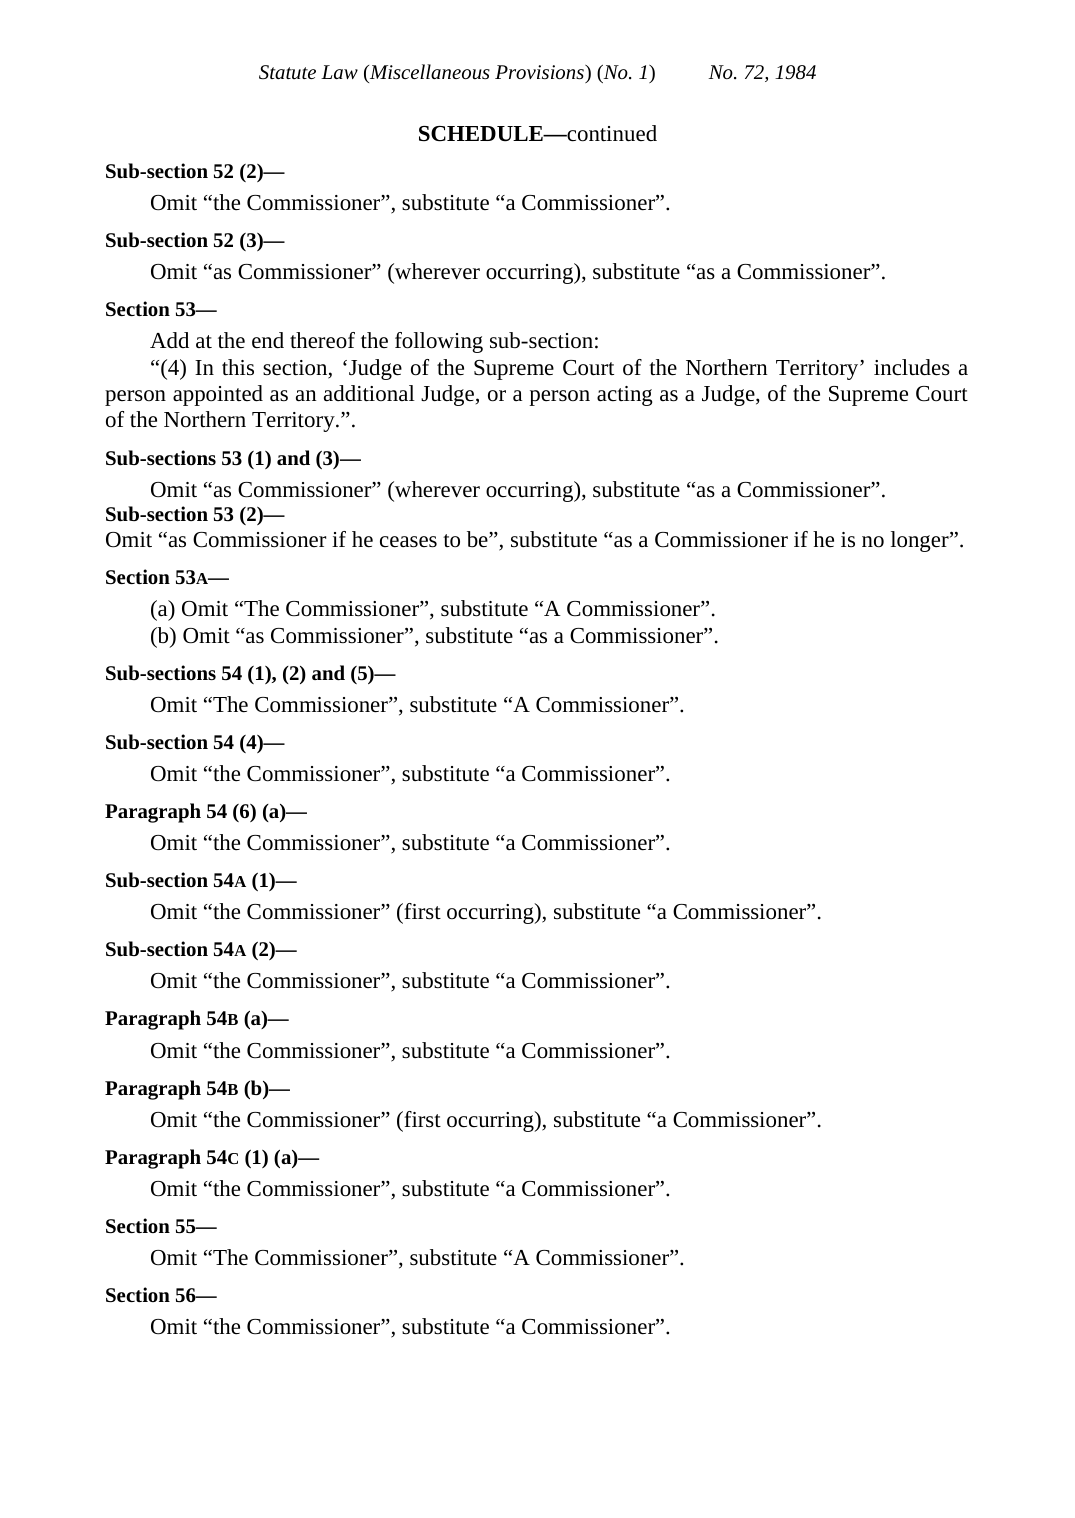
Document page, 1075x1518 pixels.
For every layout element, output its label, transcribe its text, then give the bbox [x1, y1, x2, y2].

text Omit “as Commissioner if he ceases to be”, substitute “as a Commissioner if he is no longer”. [105, 526, 970, 552]
text (a) Omit “The Commissioner”, substitute “A Commissioner”. [150, 595, 970, 622]
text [105, 189, 970, 216]
text Omit “The Commissioner”, substitute “A Commissioner”. [105, 691, 970, 717]
text Sub-sections 54 (1), (2) and (5)— [105, 661, 970, 684]
text Sub-section 54a (1)— [105, 868, 970, 892]
text Omit “the Commissioner”, substitute “a Commissioner”. [105, 1175, 970, 1201]
text Sub-section 52 (3)— [105, 228, 970, 252]
text Omit “the Commissioner”, substitute “a Commissioner”. [105, 1313, 970, 1340]
text SCHEDULE—continued [105, 120, 970, 146]
text Section 53a— [105, 565, 970, 589]
text Omit “the Commissioner”, substitute “a Commissioner”. [105, 760, 970, 786]
text Add at the end thereof the following sub-section: [105, 327, 970, 354]
text Omit “the Commissioner” (first occurring), substitute “a Commissioner”. [150, 1106, 970, 1132]
text Omit “the Commissioner”, substitute “a Commissioner”. [105, 967, 970, 994]
text Section 56— [105, 1283, 970, 1307]
text “(4) In this section, ‘Judge of the Supreme Court of the Northern Territory’ includes a person appointed as an additional Judge, or a person acting as a Judge, of the Supreme Court of the Northern Territory.”. [105, 354, 970, 433]
text Paragraph 54b (b)— [105, 1076, 970, 1099]
text Sub-section 53 (2)— [105, 502, 970, 526]
text Omit “the Commissioner”, substitute “a Commissioner”. [150, 1037, 970, 1063]
text Section 53— [105, 297, 970, 321]
text Sub-section 52 (2)— [105, 159, 970, 183]
text Omit “as Commissioner” (wherever occurring), substitute “as a Commissioner”. [105, 476, 970, 502]
text Paragraph 54b (a)— [105, 1006, 970, 1030]
text Omit “as Commissioner” (wherever occurring), substitute “as a Commissioner”. [105, 258, 970, 285]
text Omit “the Commissioner” (first occurring), substitute “a Commissioner”. [105, 898, 970, 925]
text (b) Omit “as Commissioner”, substitute “as a Commissioner”. [150, 622, 970, 648]
text Paragraph 54c (1) (a)— [105, 1145, 970, 1169]
text Sub-section 54a (2)— [105, 937, 970, 961]
text Omit “The Commissioner”, substitute “A Commissioner”. [105, 1244, 970, 1271]
text Omit “the Commissioner”, substitute “a Commissioner”. [105, 829, 970, 856]
text Sub-sections 53 (1) and (3)— [105, 445, 970, 469]
text Sub-section 54 (4)— [105, 730, 970, 754]
text Paragraph 54 (6) (a)— [105, 799, 970, 823]
text Section 55— [105, 1214, 970, 1238]
